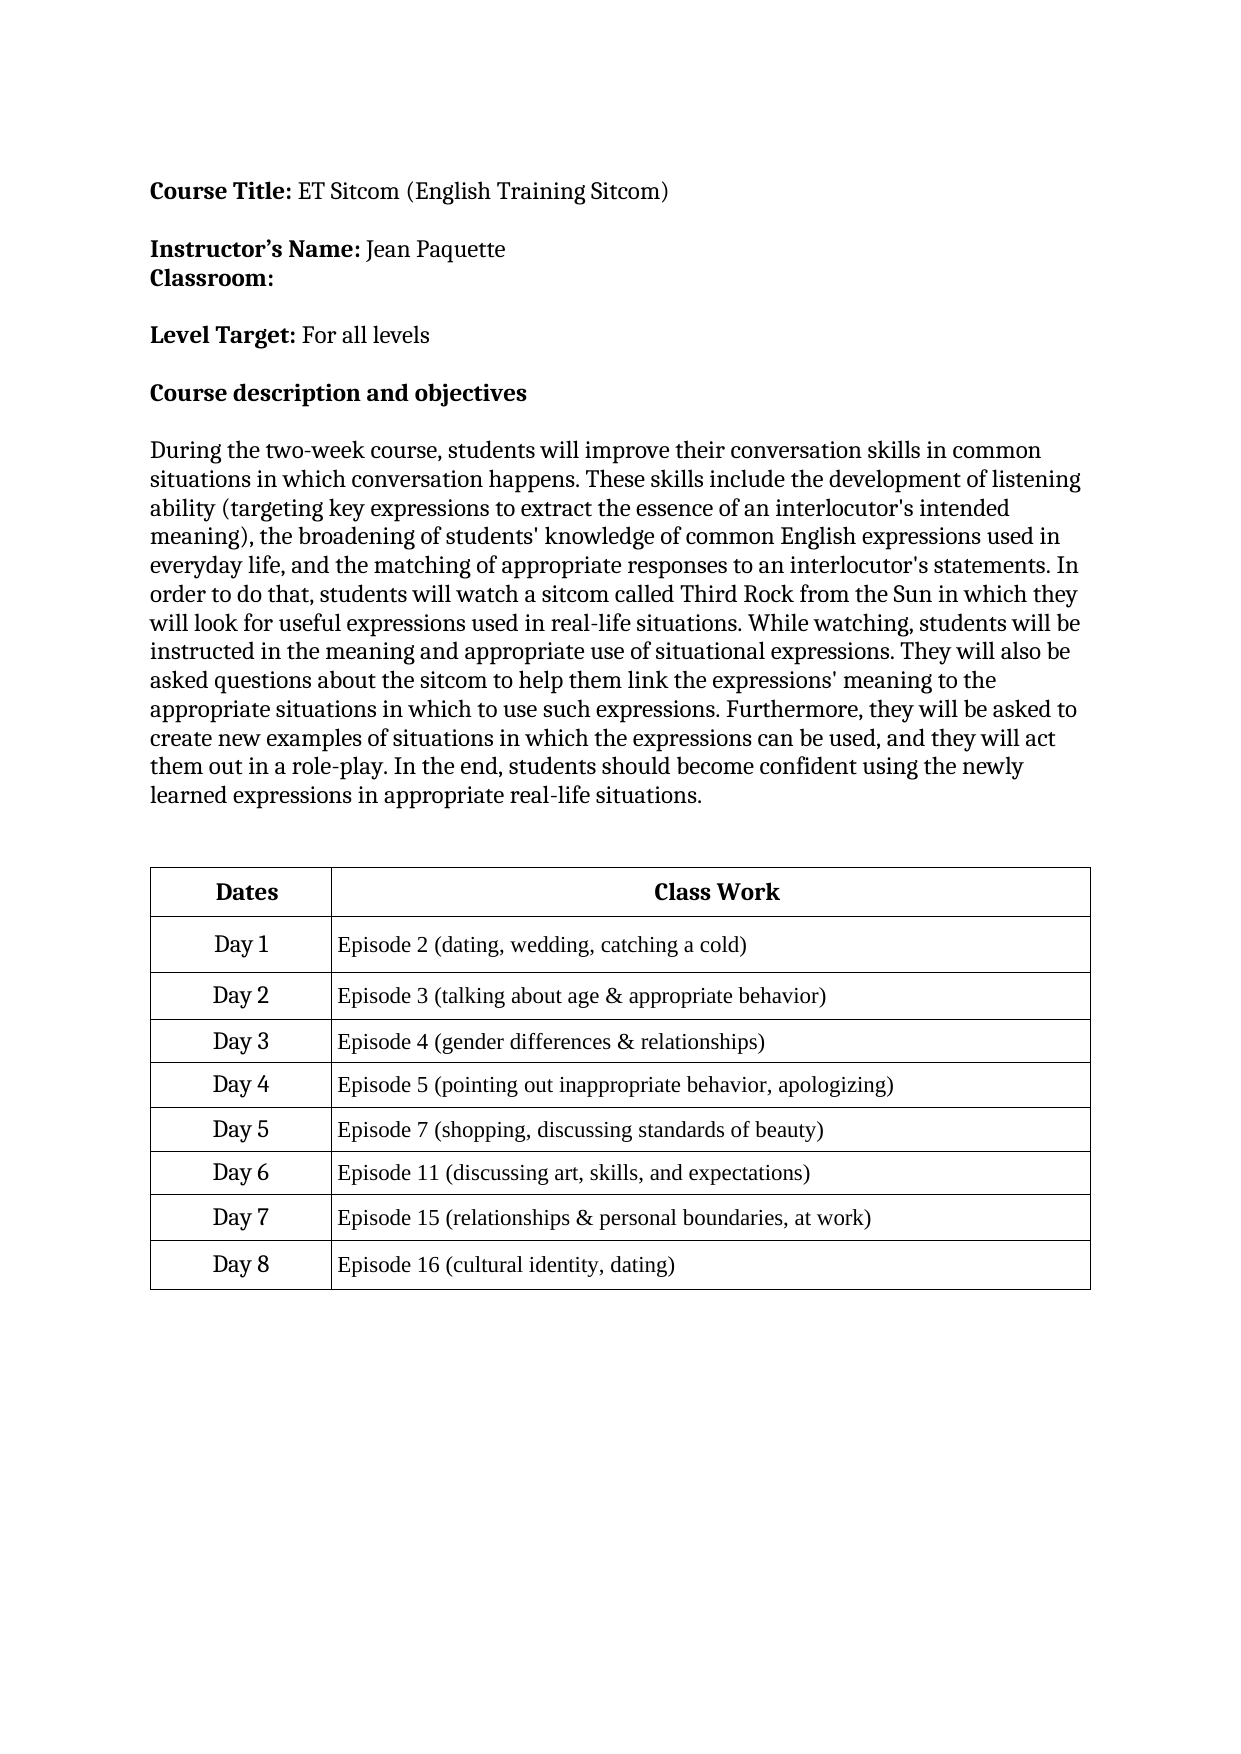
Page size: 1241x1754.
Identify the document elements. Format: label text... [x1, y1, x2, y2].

table_cell Day 8 [151, 1241, 331, 1289]
table_cell Day 6 [151, 1152, 331, 1194]
table_cell Day 5 [151, 1108, 331, 1151]
table_cell Day 1 [151, 917, 331, 972]
table_cell Episode 16 (cultural identity, dating) [332, 1241, 1090, 1289]
table_cell Day 2 [151, 973, 331, 1019]
table_header Class Work [332, 868, 1090, 916]
table_cell Episode 7 (shopping, discussing standards of beauty) [332, 1108, 1090, 1151]
table_cell Episode 4 (gender differences & relationships) [332, 1020, 1090, 1062]
table_cell Episode 5 (pointing out inappropriate behavior, apologizing) [332, 1063, 1090, 1107]
table_cell Episode 2 (dating, wedding, catching a cold) [332, 917, 1090, 972]
table_cell Episode 15 (relationships & personal boundaries, at work) [332, 1195, 1090, 1240]
text Course description and objectives [150, 378, 1090, 407]
text Level Target: For all levels [150, 321, 1090, 350]
table_cell Episode 11 (discussing art, skills, and expectations) [332, 1152, 1090, 1194]
table_cell Day 4 [151, 1063, 331, 1107]
table_header Dates [151, 868, 331, 916]
table_cell Day 7 [151, 1195, 331, 1240]
text Classroom: [150, 263, 1090, 292]
text Course Title: ET Sitcom (English Training Sitcom) [150, 177, 1090, 206]
text During the two-week course, students will improve their conversation skills in common situations in which conversation happens. These skills include the development of listening ability (targeting key expressions to extract the essence of an interlocutor's intended meaning), the broadening of students' knowledge of common English expressions used in everyday life, and the matching of appropriate responses to an interlocutor's statements. In order to do that, students will watch a sitcom called Third Rock from the Sun in which they will look for useful expressions used in real-life situations. While watching, students will be instructed in the meaning and appropriate use of situational expressions. They will also be asked questions about the sitcom to help them link the expressions' meaning to the appropriate situations in which to use such expressions. Furthermore, they will be asked to create new examples of situations in which the expressions can be used, and they will act them out in a role-play. In the end, students should become confident using the newly learned expressions in appropriate real-life situations. [150, 436, 1090, 810]
table_cell Episode 3 (talking about age & appropriate behavior) [332, 973, 1090, 1019]
text Instructor’s Name: Jean Paquette [150, 235, 1090, 263]
table_cell Day 3 [151, 1020, 331, 1062]
